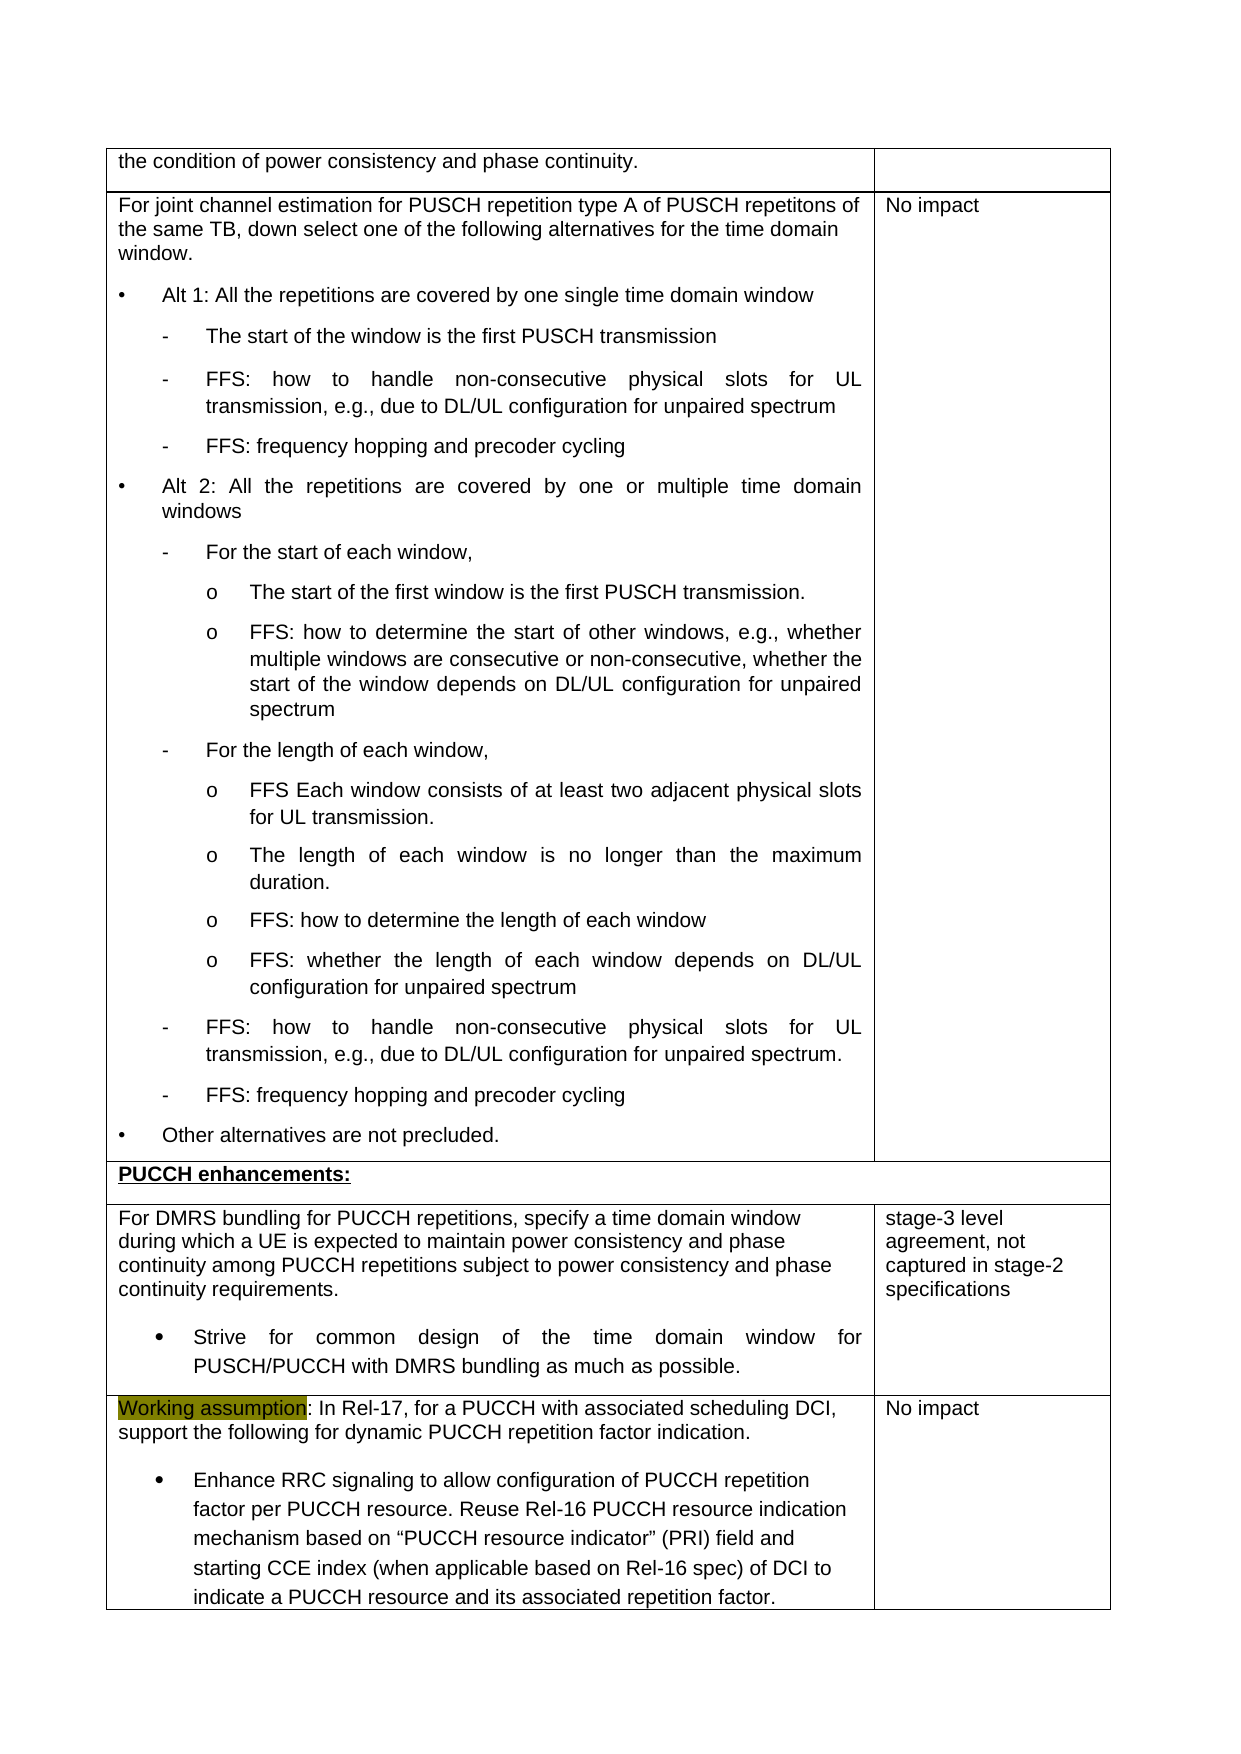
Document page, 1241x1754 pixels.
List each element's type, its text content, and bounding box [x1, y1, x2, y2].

table_cell PUCCH enhancements: [107, 1162, 1110, 1204]
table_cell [875, 149, 1110, 191]
table_cell No impact [875, 1396, 1110, 1608]
table_cell stage-3 level agreement, not captured in stage-2 specifications [875, 1205, 1110, 1395]
table_cell No impact [875, 193, 1110, 1161]
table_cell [107, 1396, 874, 1608]
table_cell For joint channel estimation for PUSCH repetition type A of PUSCH repetitons of the same TB, down select one of the following alternatives for the time domain window. Alt 1: All the repetitions are covered by one single time domain window The start of the window is the first PUSCH transmission FFS: how to handle non-consecutive physical slots for UL transmission, e.g., due to DL/UL configuration for unpaired spectrum FFS: frequency hopping and precoder cycling Alt 2: All the repetitions are covered by one or multiple time domain windows For the start of each window, The start of the first window is the first PUSCH transmission. FFS: how to determine the start of other windows, e.g., whether multiple windows are consecutive or non-consecutive, whether the start of the window depends on DL/UL configuration for unpaired spectrum For the length of each window, FFS Each window consists of at least two adjacent physical slots for UL transmission. The length of each window is no longer than the maximum duration. FFS: how to determine the length of each window FFS: whether the length of each window depends on DL/UL configuration for unpaired spectrum FFS: how to handle non-consecutive physical slots for UL transmission, e.g., due to DL/UL configuration for unpaired spectrum. FFS: frequency hopping and precoder cycling Other alternatives are not precluded. [107, 193, 874, 1161]
table_cell For DMRS bundling for PUCCH repetitions, specify a time domain window during which a UE is expected to maintain power consistency and phase continuity among PUCCH repetitions subject to power consistency and phase continuity requirements. Strive for common design of the time domain window for PUSCH/PUCCH with DMRS bundling as much as possible. [107, 1205, 874, 1395]
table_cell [107, 149, 874, 191]
